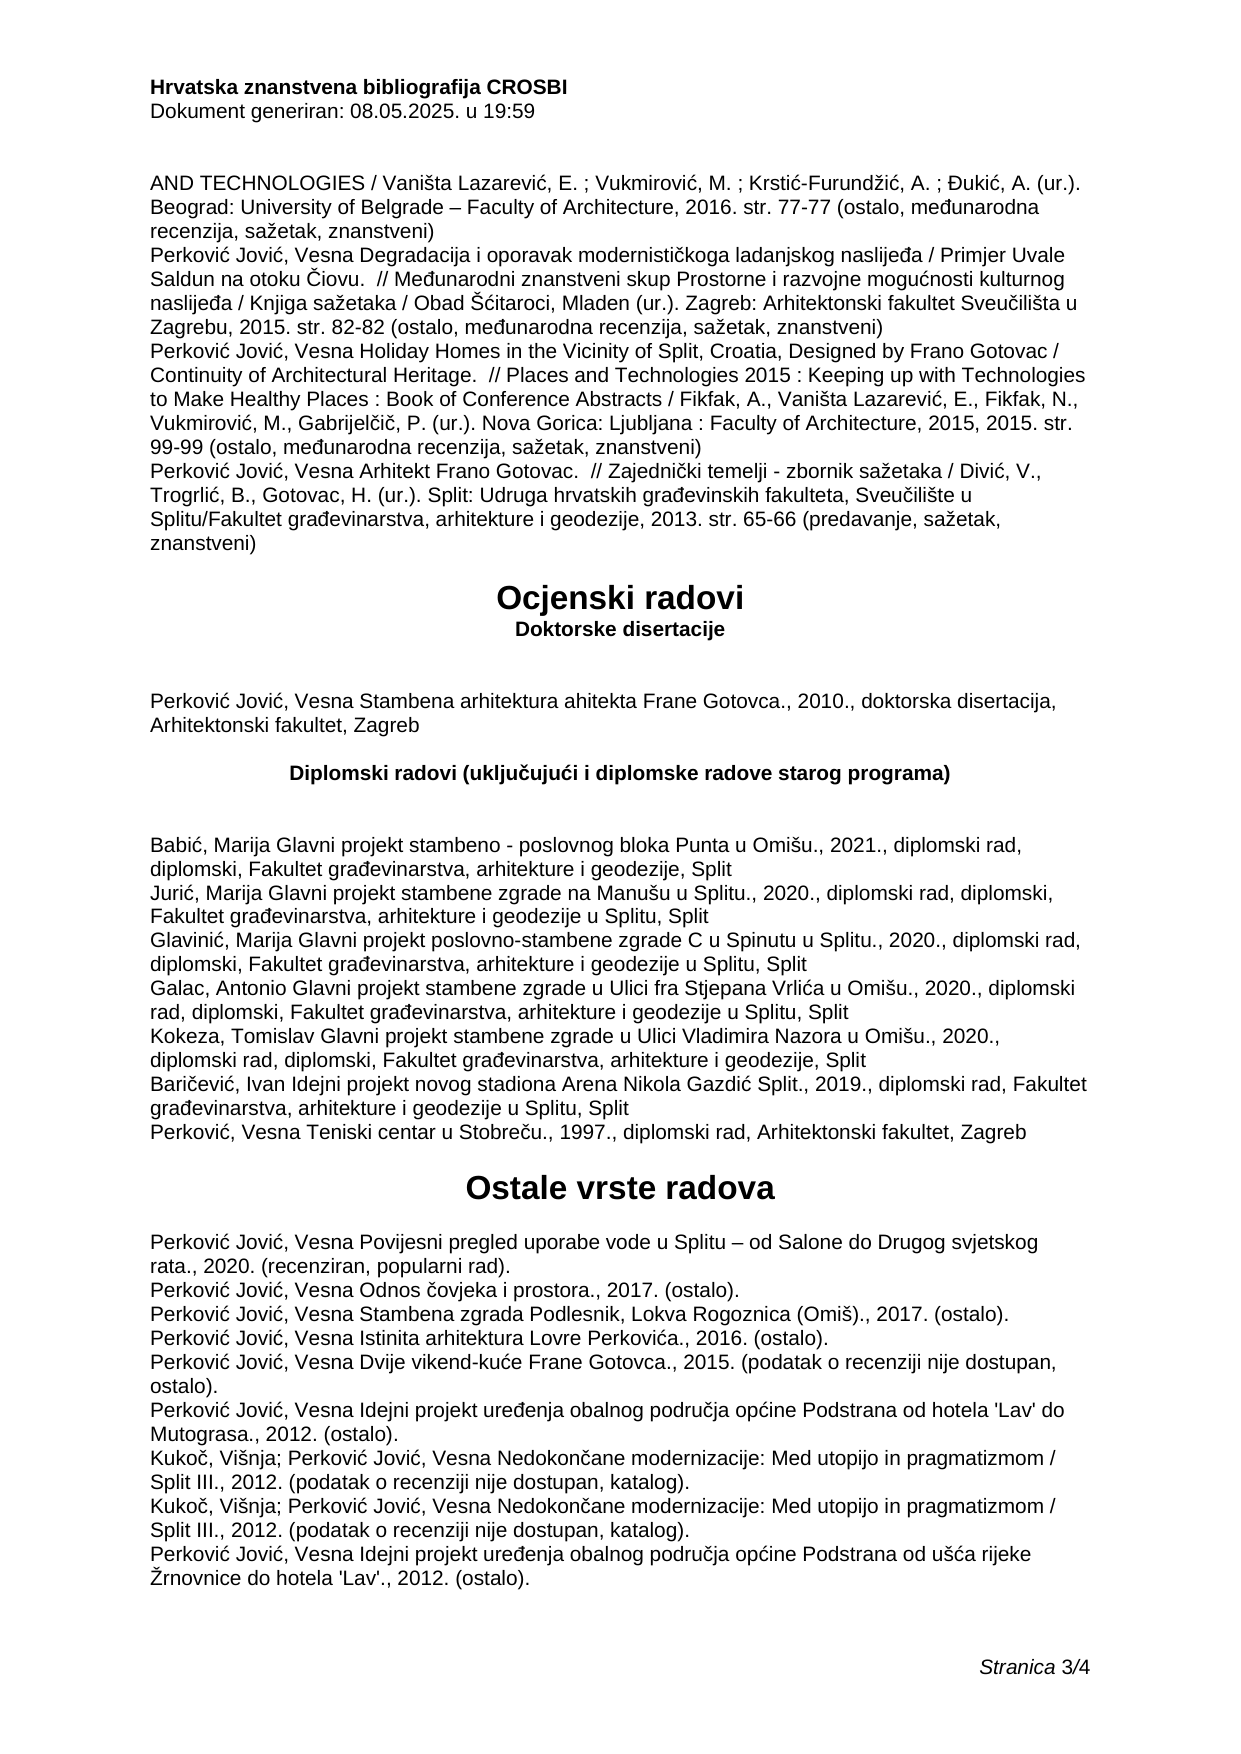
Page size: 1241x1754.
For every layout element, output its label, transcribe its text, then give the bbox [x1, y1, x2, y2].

text Glavinić, Marija [150, 928, 1090, 976]
text Kukoč, Višnja; Perković Jović, Vesna [150, 1446, 1090, 1494]
text Perković Jović, Vesna [150, 1398, 1090, 1446]
text Galac, Antonio [150, 976, 1090, 1024]
text Perković, Vesna [150, 1120, 1090, 1144]
text Babić, Marija [150, 832, 1090, 880]
text Perković Jović, Vesna [150, 458, 1090, 554]
subtitle Diplomski radovi (uključujući i diplomske radove starog programa) [150, 761, 1090, 784]
text Perković Jović, Vesna [150, 243, 1090, 339]
subtitle Doktorske disertacije [150, 617, 1090, 641]
subtitle Ostale vrste radova [150, 1168, 1090, 1206]
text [150, 171, 1090, 243]
text Kukoč, Višnja; Perković Jović, Vesna [150, 1494, 1090, 1542]
text Perković Jović, Vesna [150, 1350, 1090, 1398]
text Perković Jović, Vesna [150, 689, 1090, 737]
text Perković Jović, Vesna [150, 339, 1090, 458]
text Perković Jović, Vesna [150, 1542, 1090, 1589]
text Perković Jović, Vesna [150, 1302, 1090, 1326]
text Perković Jović, Vesna [150, 1326, 1090, 1350]
text Kokeza, Tomislav [150, 1024, 1090, 1072]
text Perković Jović, Vesna [150, 1278, 1090, 1302]
text Perković Jović, Vesna [150, 1230, 1090, 1278]
text Jurić, Marija [150, 880, 1090, 928]
subtitle Ocjenski radovi [150, 578, 1090, 617]
text Baričević, Ivan [150, 1072, 1090, 1120]
